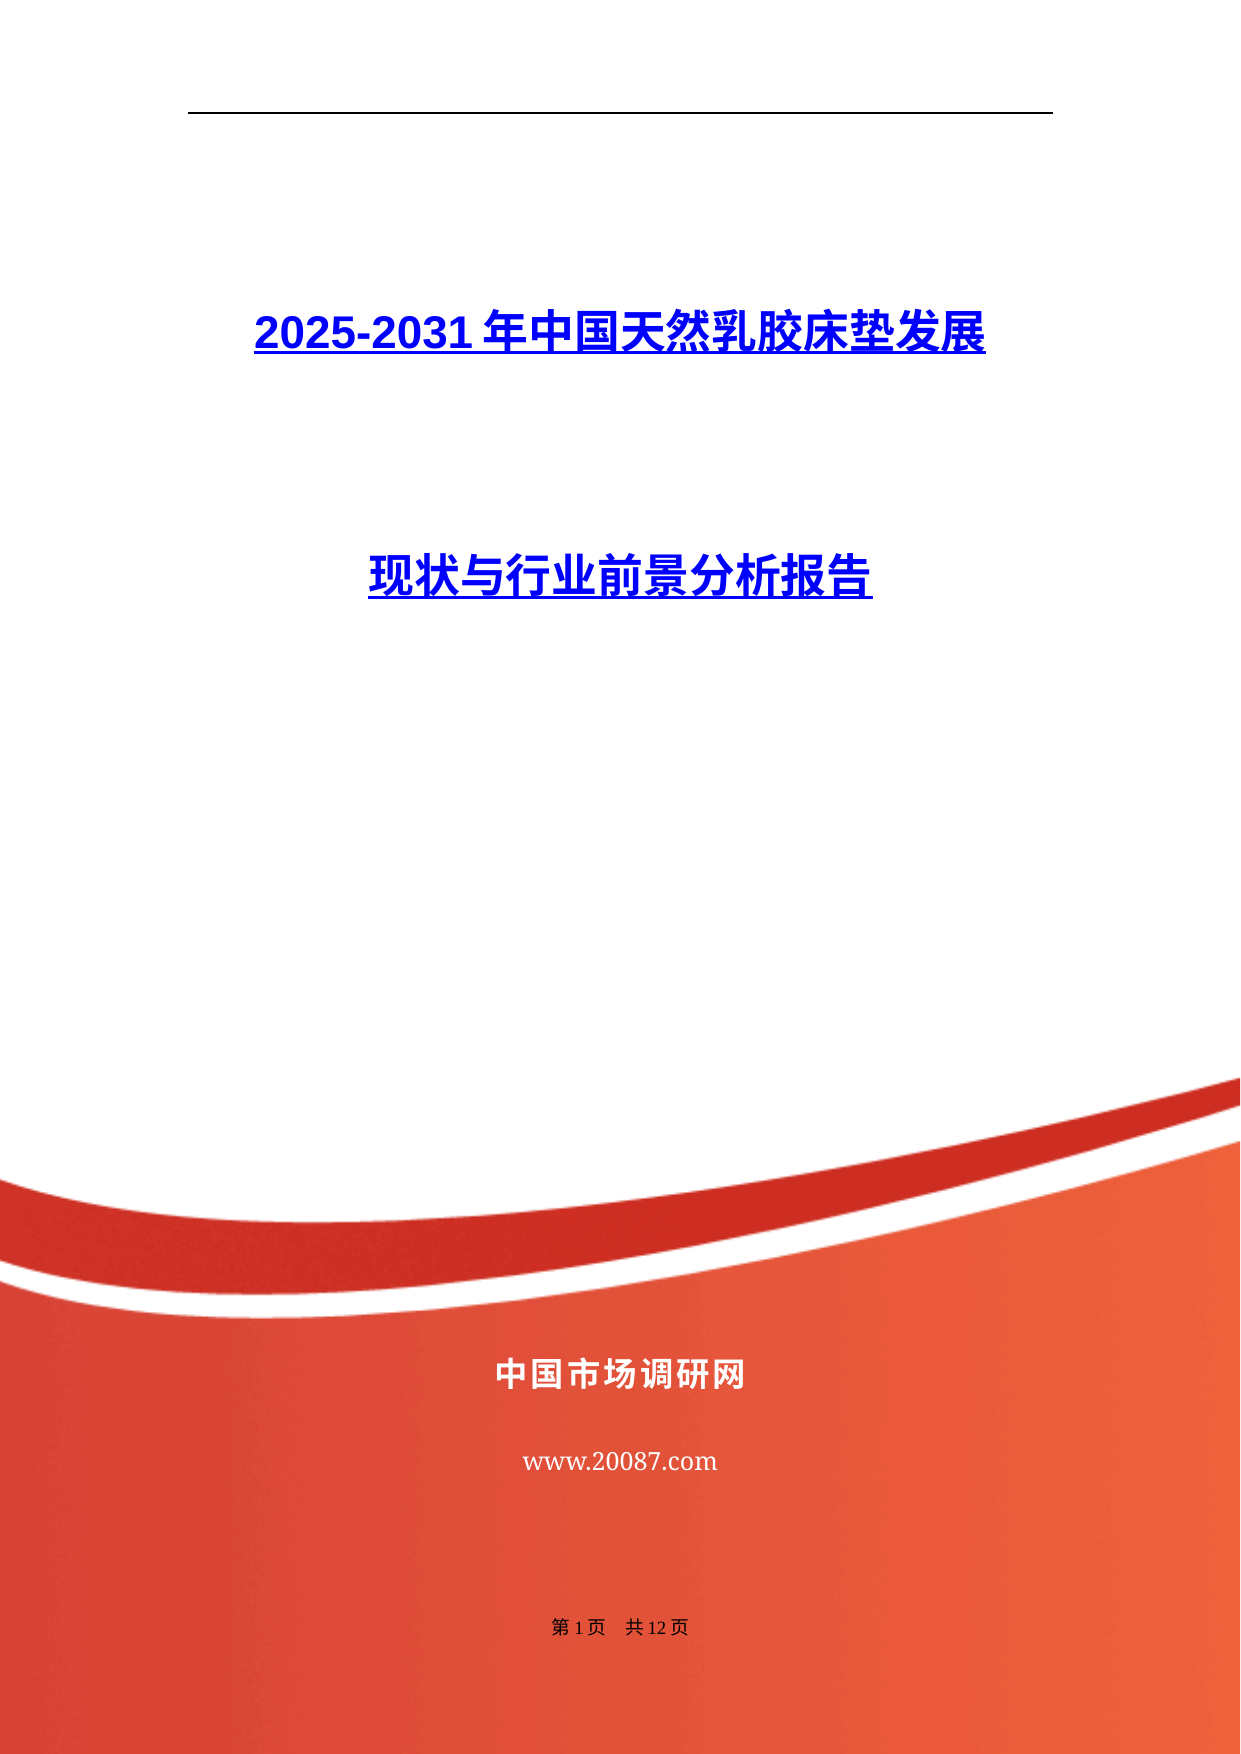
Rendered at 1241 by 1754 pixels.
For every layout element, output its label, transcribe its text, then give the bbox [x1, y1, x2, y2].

table_header 2025-2031年中国天然乳胶床垫发展现状与行业前景分析报告 [188, 207, 1053, 773]
subtitle 中国市场调研网 [187, 1339, 1053, 1404]
picture [0, 1006, 1241, 1754]
text www.20087.com [187, 1428, 1053, 1493]
